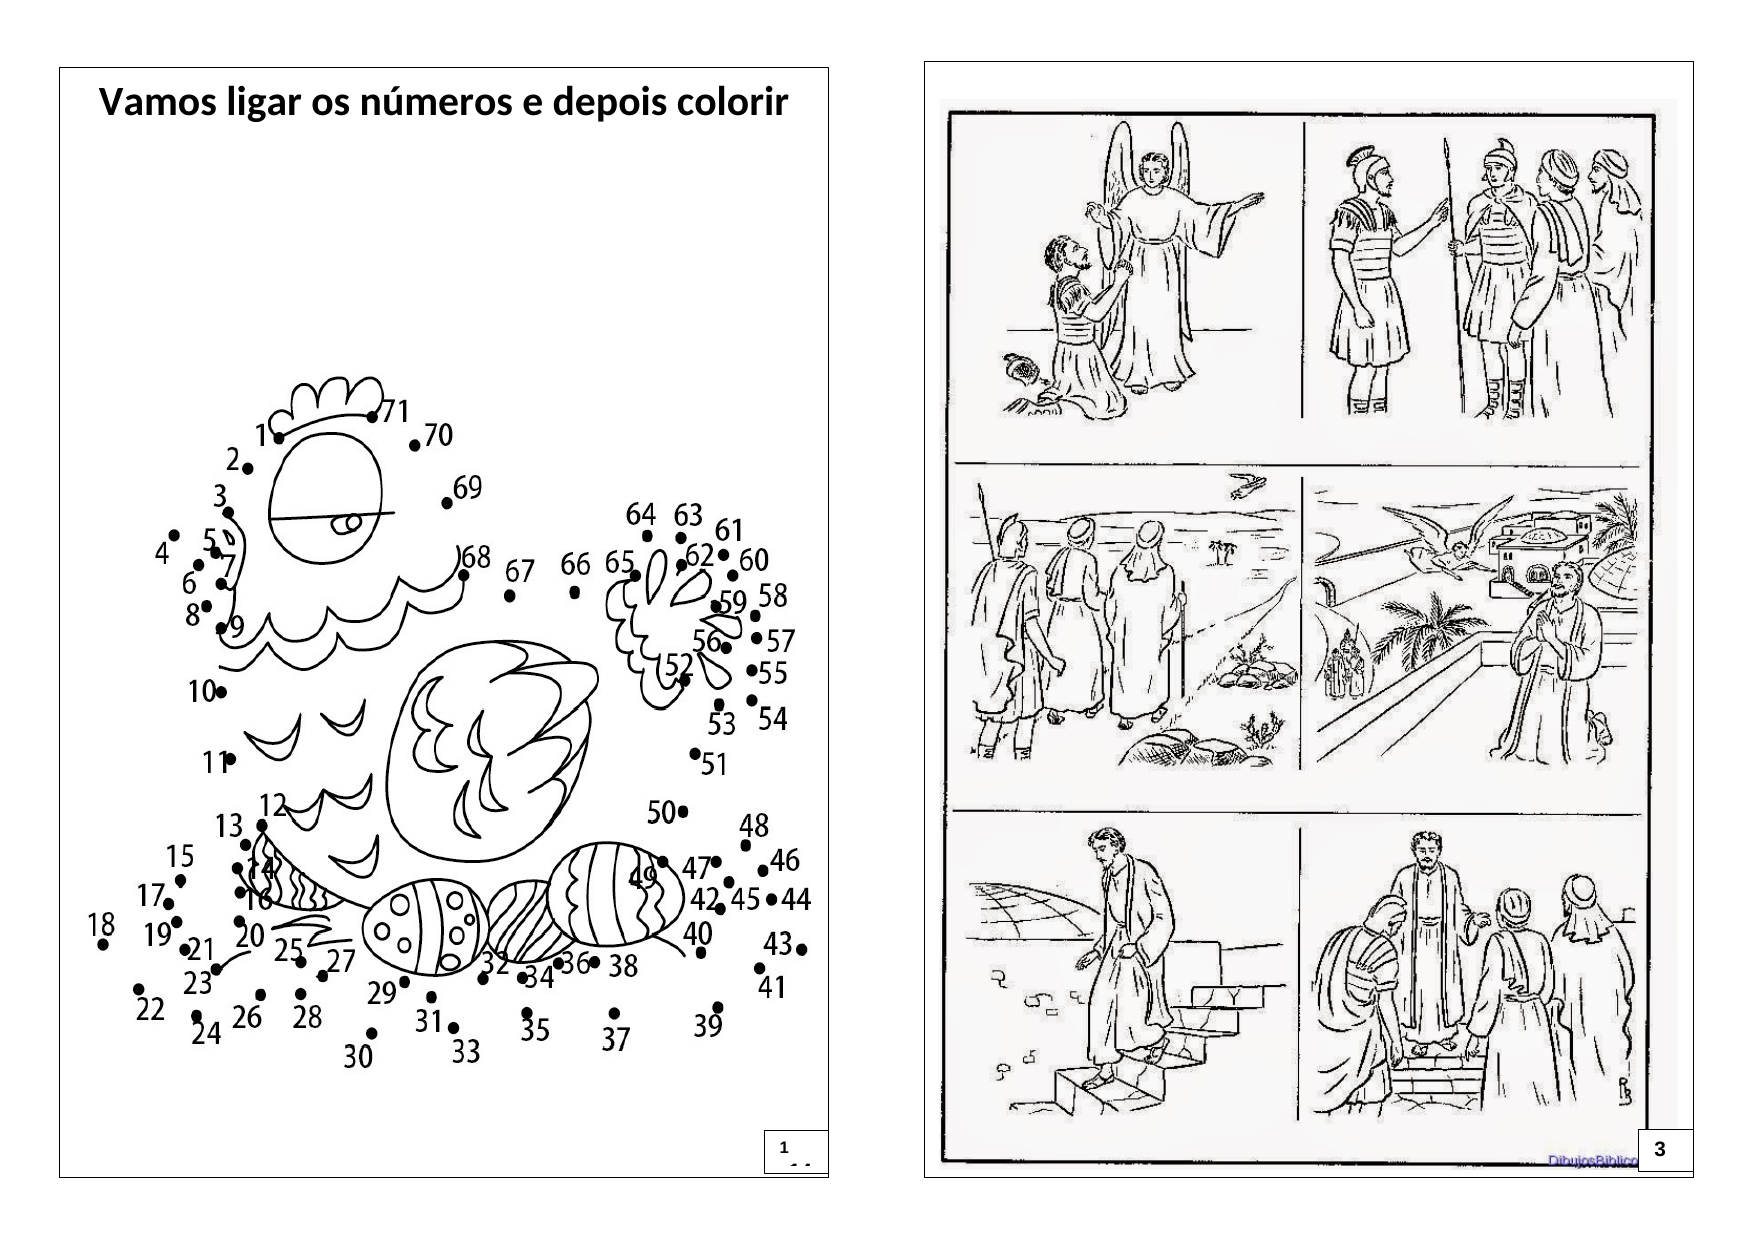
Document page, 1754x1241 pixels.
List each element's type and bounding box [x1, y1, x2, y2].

picture [939, 99, 1678, 1170]
picture [75, 146, 813, 1160]
